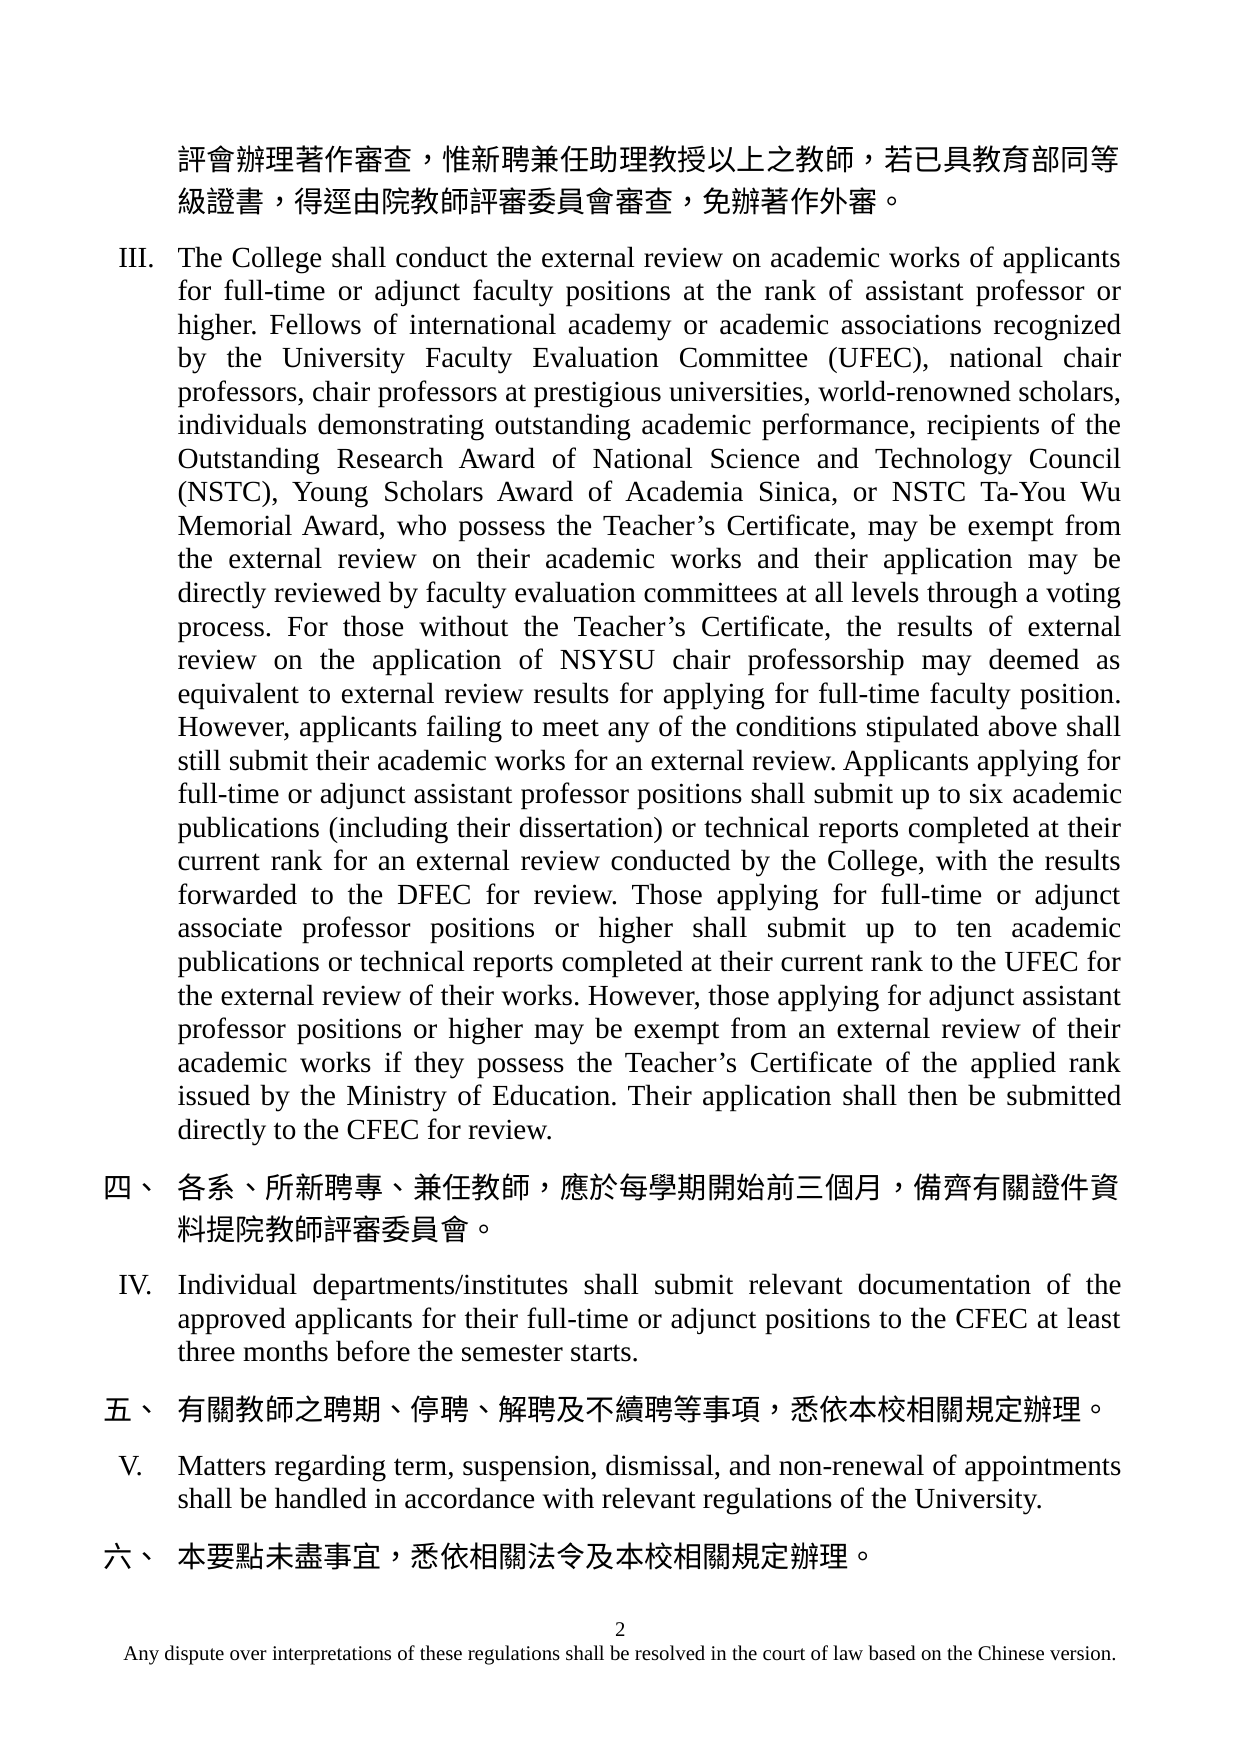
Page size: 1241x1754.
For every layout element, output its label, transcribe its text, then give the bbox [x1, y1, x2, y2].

list Individual departments/institutes shall submit relevant documentation of the approved applicants for their full-time or adjunct positions to the CFEC at least three months before the semester starts. [118, 1267, 1122, 1368]
list 有關教師之聘期、停聘、解聘及不續聘等事項，悉依本校相關規定辦理。 [103, 1387, 1122, 1429]
list 各系、所新聘專、兼任教師，應於每學期開始前三個月，備齊有關證件資料提院教師評審委員會。 [103, 1164, 1122, 1249]
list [103, 136, 1122, 221]
list Matters regarding term, suspension, dismissal, and non-renewal of appointments shall be handled in accordance with relevant regulations of the University. [118, 1448, 1122, 1515]
list 本要點未盡事宜，悉依相關法令及本校相關規定辦理。 [103, 1534, 1122, 1576]
list The College shall conduct the external review on academic works of applicants for full-time or adjunct faculty positions at the rank of assistant professor or higher. Fellows of international academy or academic associations recognized by the University Faculty Evaluation Committee (UFEC), national chair professors, chair professors at prestigious universities, world-renowned scholars, individuals demonstrating outstanding academic performance, recipients of the Outstanding Research Award of National Science and Technology Council (NSTC), Young Scholars Award of Academia Sinica, or NSTC Ta-You Wu Memorial Award, who possess the Teacher’s Certificate, may be exempt from the external review on their academic works and their application may be directly reviewed by faculty evaluation committees at all levels through a voting process. For those without the Teacher’s Certificate, the results of external review on the application of NSYSU chair professorship may deemed as equivalent to external review results for applying for full-time faculty position. However, applicants failing to meet any of the conditions stipulated above shall still submit their academic works for an external review. Applicants applying for full-time or adjunct assistant professor positions shall submit up to six academic publications (including their dissertation) or technical reports completed at their current rank for an external review conducted by the College, with the results forwarded to the DFEC for review. Those applying for full-time or adjunct associate professor positions or higher shall submit up to ten academic publications or technical reports completed at their current rank to the UFEC for the external review of their works. However, those applying for adjunct assistant professor positions or higher may be exempt from an external review of their academic works if they possess the Teacher’s Certificate of the applied rank issued by the Ministry of Education. Their application shall then be submitted directly to the CFEC for review. [118, 240, 1122, 1145]
